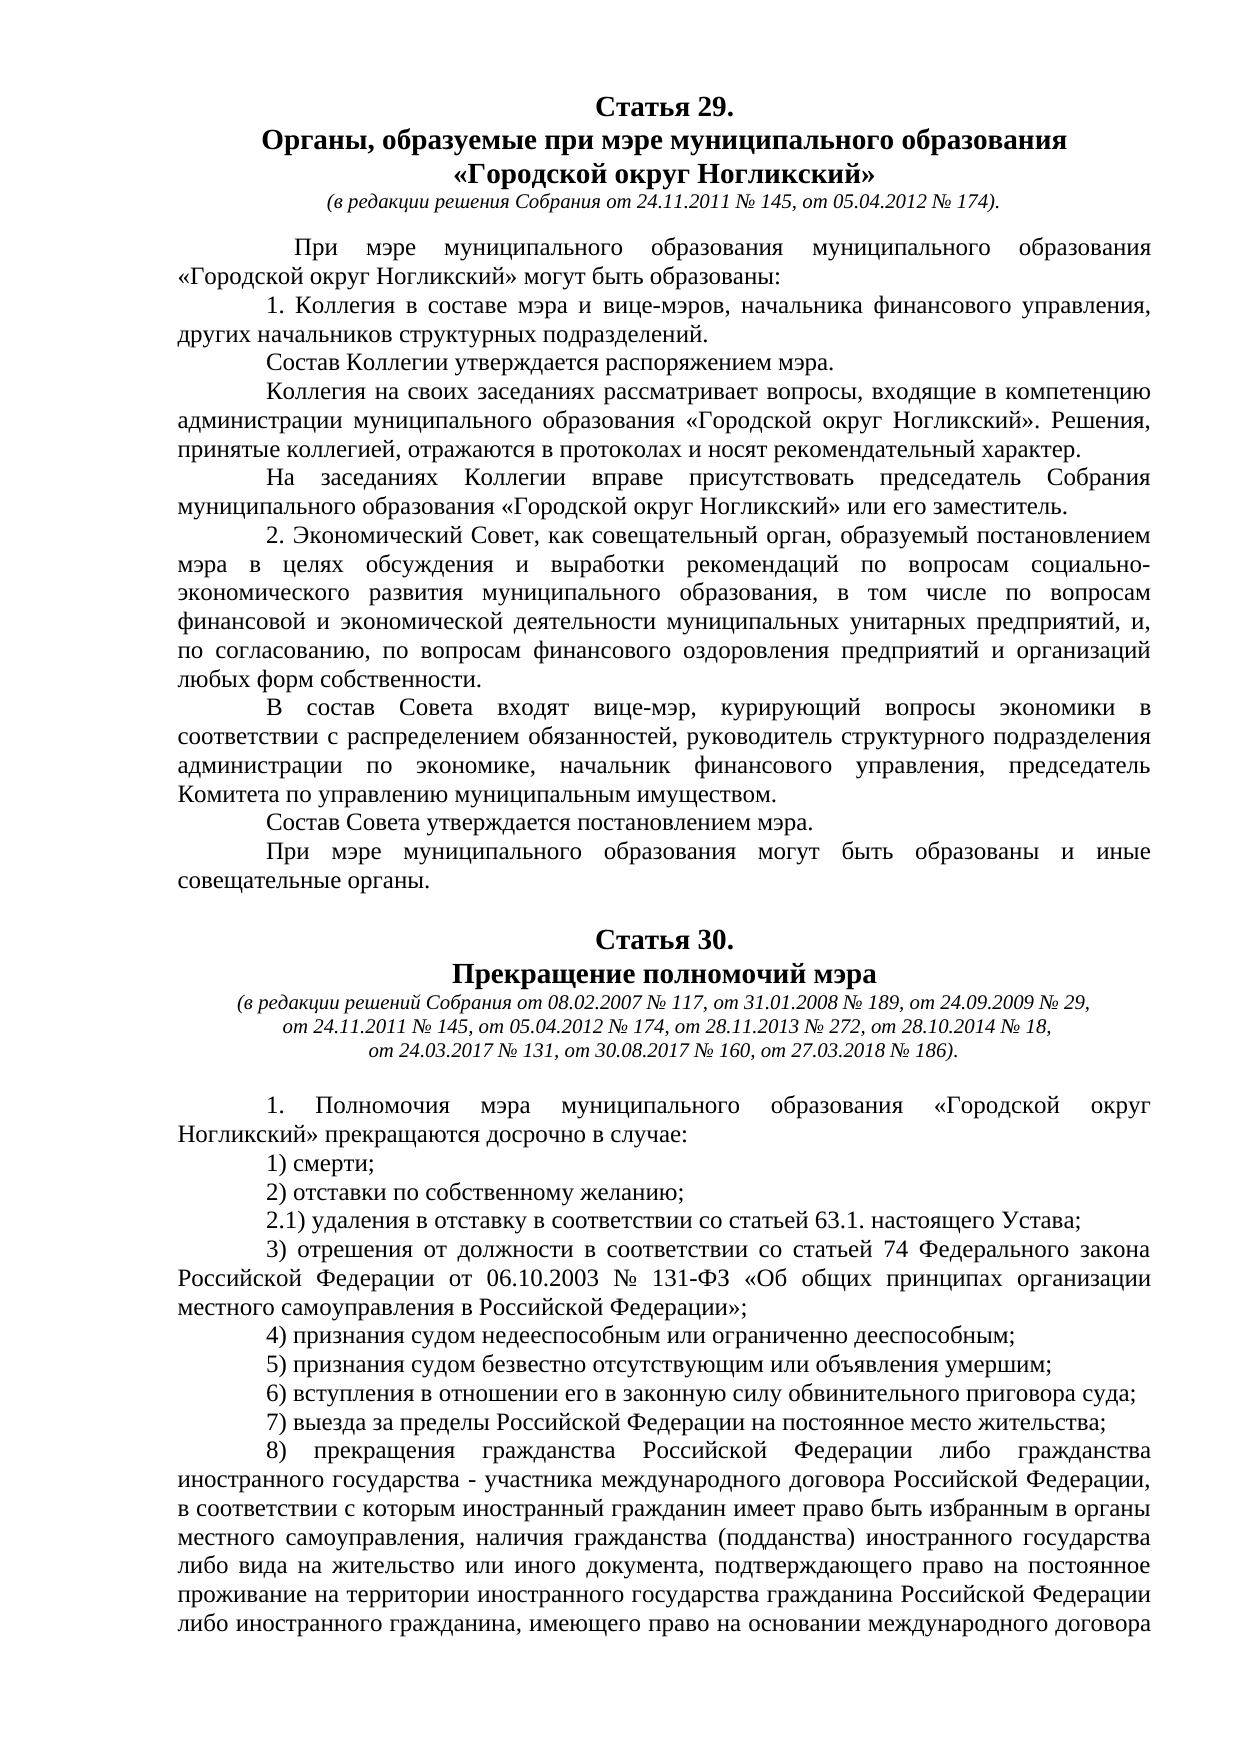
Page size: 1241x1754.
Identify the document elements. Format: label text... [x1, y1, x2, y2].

text 6) вступления в отношении его в законную силу обвинительного приговора суда; [177, 1378, 1152, 1407]
text «Городской округ Ногликский» [177, 156, 1152, 189]
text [177, 1436, 1152, 1637]
text 2. Экономический Совет, как совещательный орган, образуемый постановлением мэра в целях обсуждения и выработки рекомендаций по вопросам социально-экономического развития муниципального образования, в том числе по вопросам финансовой и экономической деятельности муниципальных унитарных предприятий, и, по согласованию, по вопросам финансового оздоровления предприятий и организаций любых форм собственности. [177, 520, 1152, 692]
text Органы, образуемые при мэре муниципального образования [177, 122, 1152, 156]
text 1. Полномочия мэра муниципального образования «Городской округ Ногликский» прекращаются досрочно в случае: [177, 1091, 1152, 1148]
text (в редакции решения Собрания от 24.11.2011 № 145, от 05.04.2012 № 174). [177, 189, 1152, 213]
text (в редакции решений Собрания от 08.02.2007 № 117, от 31.01.2008 № 189, от 24.09.2009 № 29, [177, 989, 1152, 1014]
text Статья 30. [177, 922, 1152, 956]
text На заседаниях Коллегии вправе присутствовать председатель Собрания муниципального образования «Городской округ Ногликский» или его заместитель. [177, 462, 1152, 520]
text 7) выезда за пределы Российской Федерации на постоянное место жительства; [177, 1407, 1152, 1436]
text Прекращение полномочий мэра [177, 956, 1152, 989]
text При мэре муниципального образования муниципального образования «Городской округ Ногликский» могут быть образованы: [177, 232, 1152, 290]
text от 24.11.2011 № 145, от 05.04.2012 № 174, от 28.11.2013 № 272, от 28.10.2014 № 18, [177, 1014, 1152, 1038]
text При мэре муниципального образования могут быть образованы и иные совещательные органы. [177, 836, 1152, 894]
text Статья 29. [177, 89, 1152, 122]
text Коллегия на своих заседаниях рассматривает вопросы, входящие в компетенцию администрации муниципального образования «Городской округ Ногликский». Решения, принятые коллегией, отражаются в протоколах и носят рекомендательный характер. [177, 376, 1152, 462]
text 3) отрешения от должности в соответствии со статьей 74 Федерального закона Российской Федерации от 06.10.2003 № 131-ФЗ «Об общих принципах организации местного самоуправления в Российской Федерации»; [177, 1234, 1152, 1321]
text 5) признания судом безвестно отсутствующим или объявления умершим; [177, 1349, 1152, 1378]
text от 24.03.2017 № 131, от 30.08.2017 № 160, от 27.03.2018 № 186). [177, 1038, 1152, 1062]
text 2.1) удаления в отставку в соответствии со статьей 63.1. настоящего Устава; [177, 1206, 1152, 1234]
text 1) смерти; [177, 1148, 1152, 1177]
text Состав Совета утверждается постановлением мэра. [177, 807, 1152, 836]
text 4) признания судом недееспособным или ограниченно дееспособным; [177, 1321, 1152, 1349]
text В состав Совета входят вице-мэр, курирующий вопросы экономики в соответствии с распределением обязанностей, руководитель структурного подразделения администрации по экономике, начальник финансового управления, председатель Комитета по управлению муниципальным имуществом. [177, 692, 1152, 807]
text 2) отставки по собственному желанию; [177, 1177, 1152, 1206]
text 1. Коллегия в составе мэра и вице-мэров, начальника финансового управления, других начальников структурных подразделений. [177, 290, 1152, 347]
text Состав Коллегии утверждается распоряжением мэра. [177, 347, 1152, 376]
